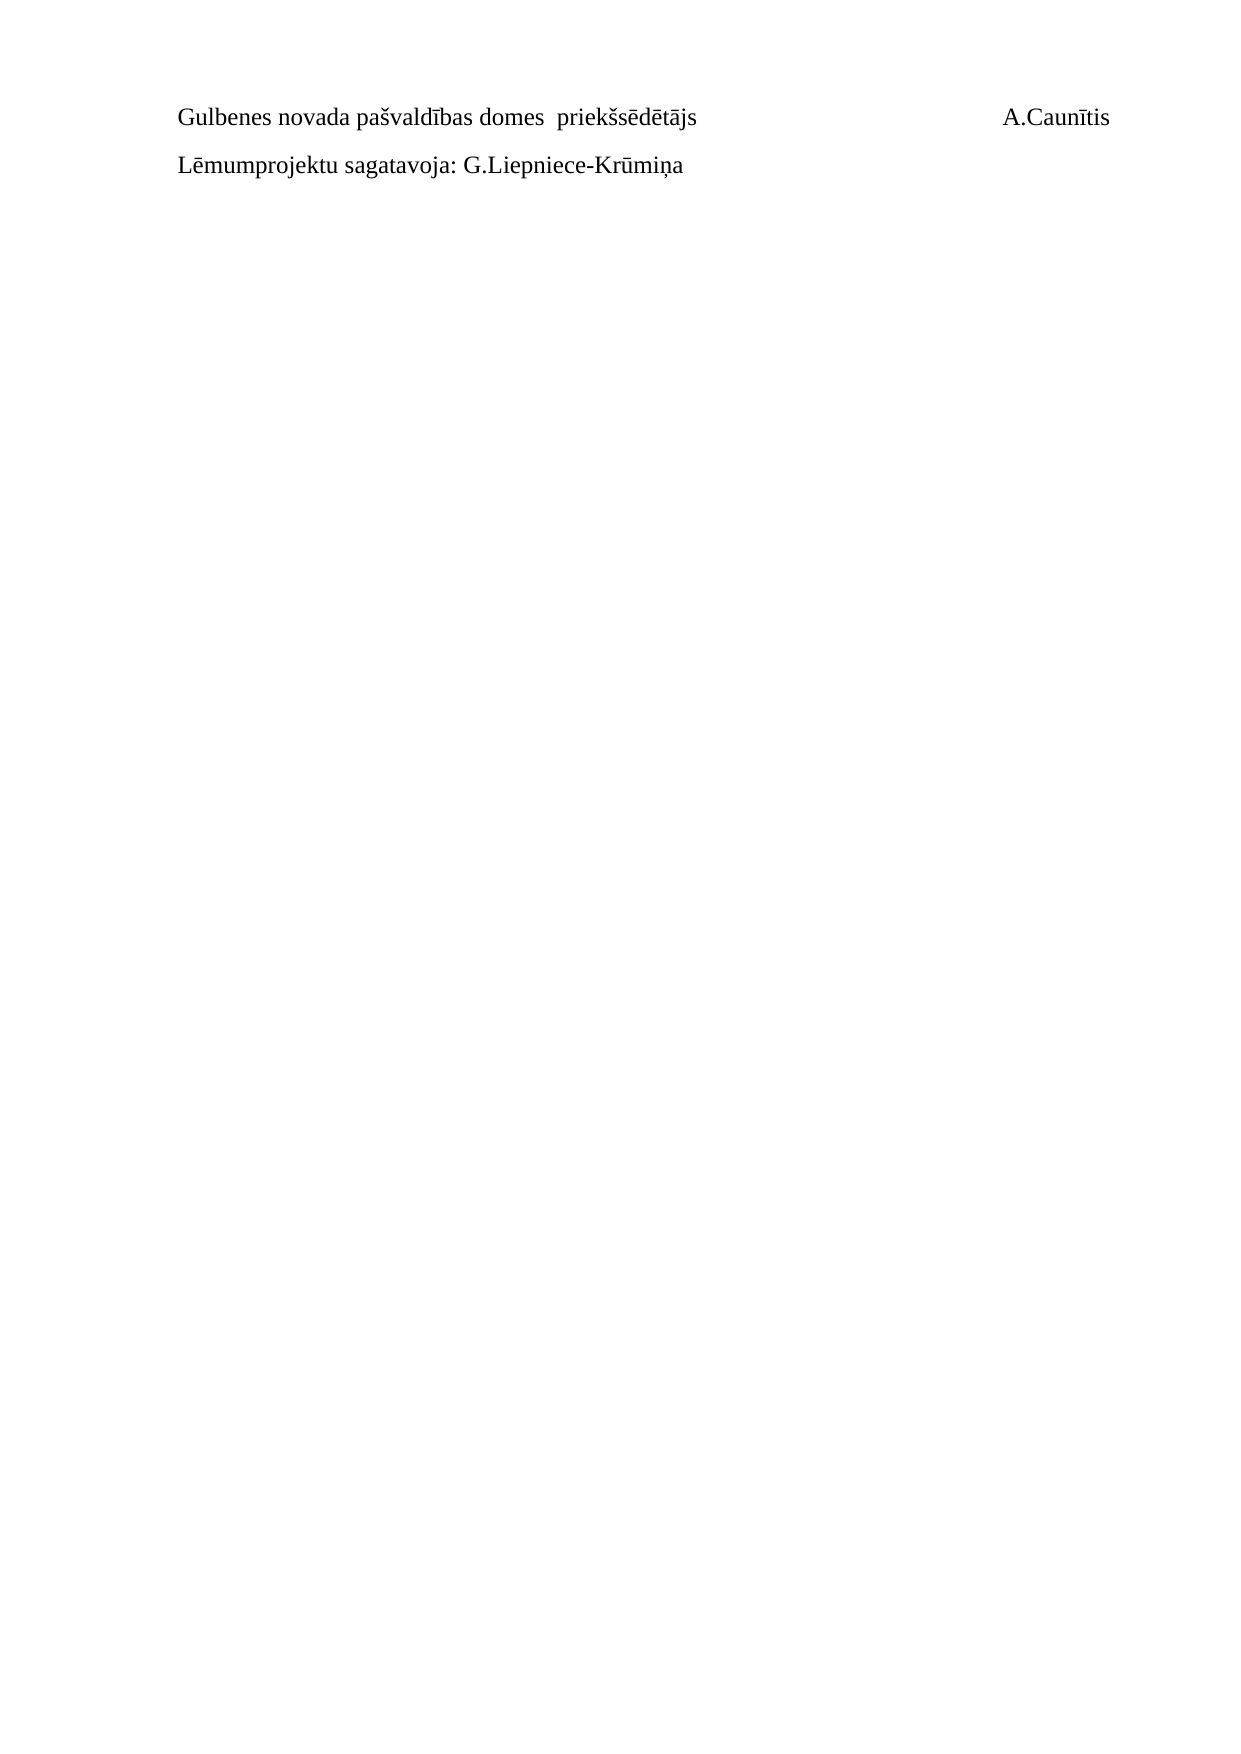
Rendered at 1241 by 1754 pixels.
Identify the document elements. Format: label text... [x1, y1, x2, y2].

text Lēmumprojektu sagatavoja: G.Liepniece-Krūmiņa [177, 150, 1152, 179]
text Gulbenes novada pašvaldības domes priekšsēdētājs A.Caunītis [177, 102, 1152, 131]
